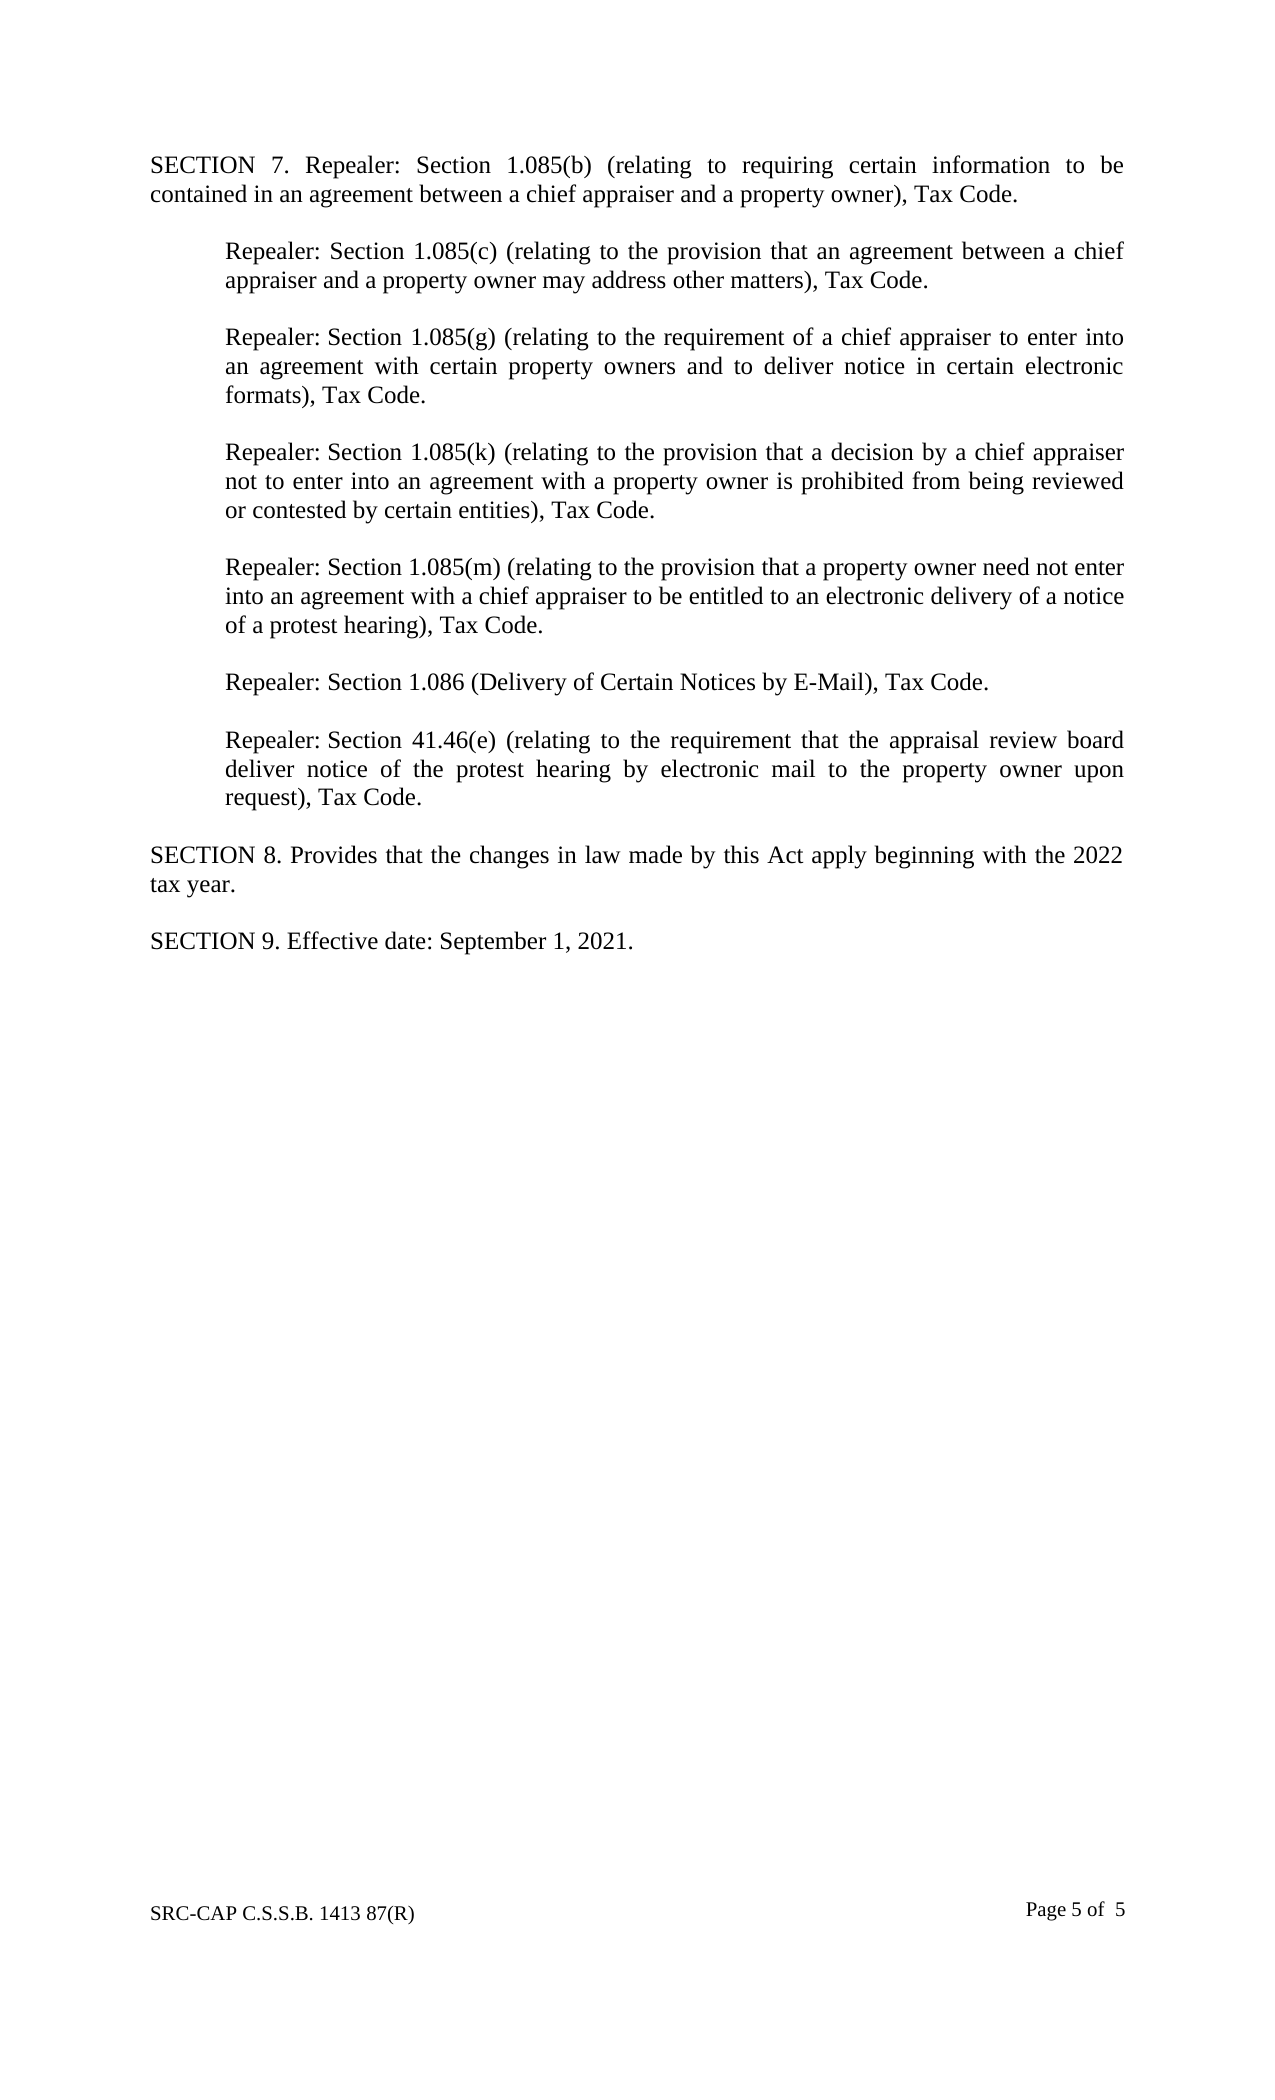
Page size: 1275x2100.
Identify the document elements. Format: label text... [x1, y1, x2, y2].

text Repealer: Section 1.085(k) (relating to the provision that a decision by a chief appraiser not to enter into an agreement with a property owner is prohibited from being reviewed or contested by certain entities), Tax Code. [225, 437, 1125, 524]
text Repealer: Section 1.085(c) (relating to the provision that an agreement between a chief appraiser and a property owner may address other matters), Tax Code. [225, 236, 1125, 294]
text Repealer: Section 1.086 (Delivery of Certain Notices by E-Mail), Tax Code. [225, 667, 1125, 696]
text SECTION 7. Repealer: Section 1.085(b) (relating to requiring certain information to be contained in an agreement between a chief appraiser and a property owner), Tax Code. [150, 150, 1125, 207]
text Repealer: Section 1.085(m) (relating to the provision that a property owner need not enter into an agreement with a chief appraiser to be entitled to an electronic delivery of a notice of a protest hearing), Tax Code. [225, 552, 1125, 639]
text SECTION 9. Effective date: September 1, 2021. [150, 926, 1125, 955]
text Repealer: Section 41.46(e) (relating to the requirement that the appraisal review board deliver notice of the protest hearing by electronic mail to the property owner upon request), Tax Code. [225, 725, 1125, 811]
text SECTION 8. Provides that the changes in law made by this Act apply beginning with the 2022 tax year. [150, 840, 1125, 897]
text Repealer: Section 1.085(g) (relating to the requirement of a chief appraiser to enter into an agreement with certain property owners and to deliver notice in certain electronic formats), Tax Code. [225, 322, 1125, 409]
